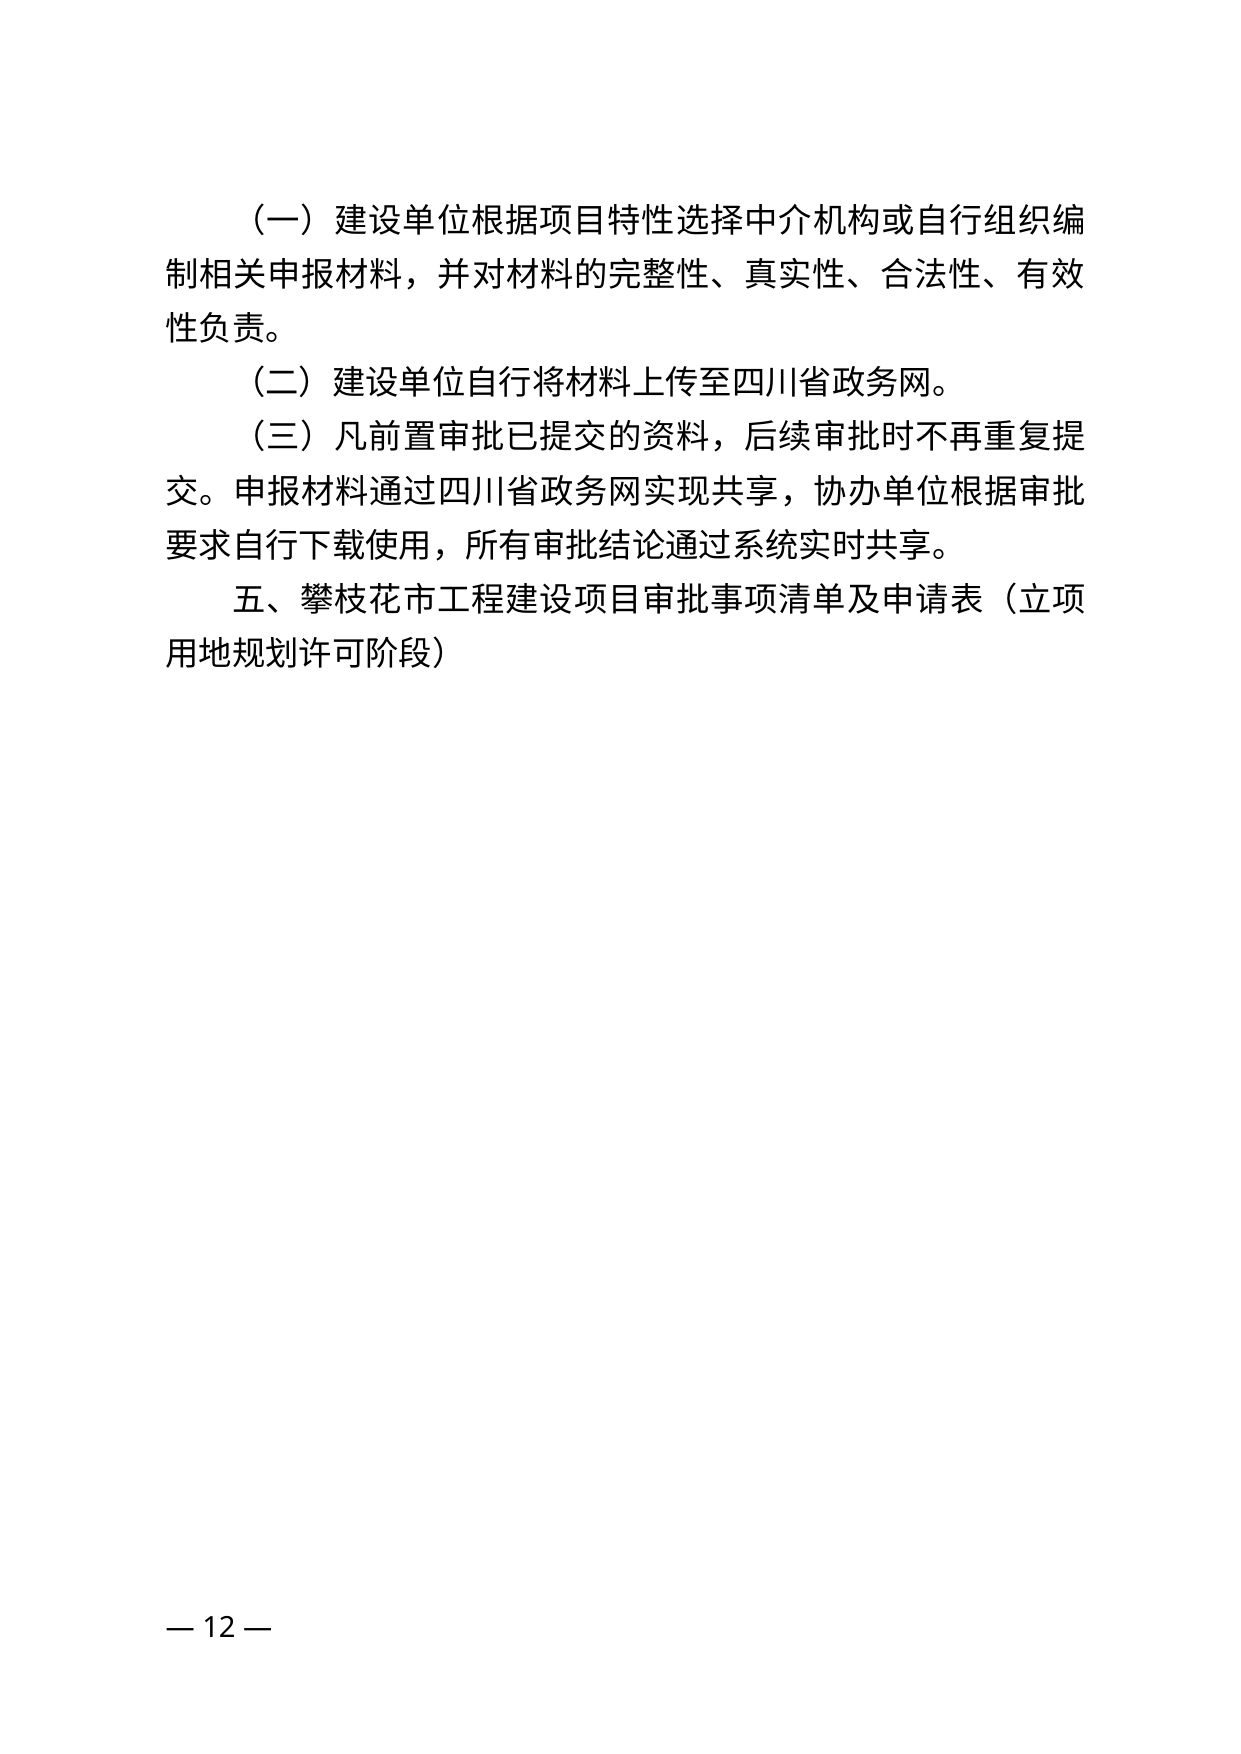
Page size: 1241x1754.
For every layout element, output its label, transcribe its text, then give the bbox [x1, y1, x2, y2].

text （一）建设单位根据项目特性选择中介机构或自行组织编制相关申报材料，并对材料的完整性、真实性、合法性、有效性负责。 [165, 189, 1087, 351]
text （二）建设单位自行将材料上传至四川省政务网。 [165, 351, 1087, 406]
text 五、攀枝花市工程建设项目审批事项清单及申请表（立项用地规划许可阶段） [165, 568, 1087, 676]
text （三）凡前置审批已提交的资料，后续审批时不再重复提交。申报材料通过四川省政务网实现共享，协办单位根据审批要求自行下载使用，所有审批结论通过系统实时共享。 [165, 406, 1087, 568]
